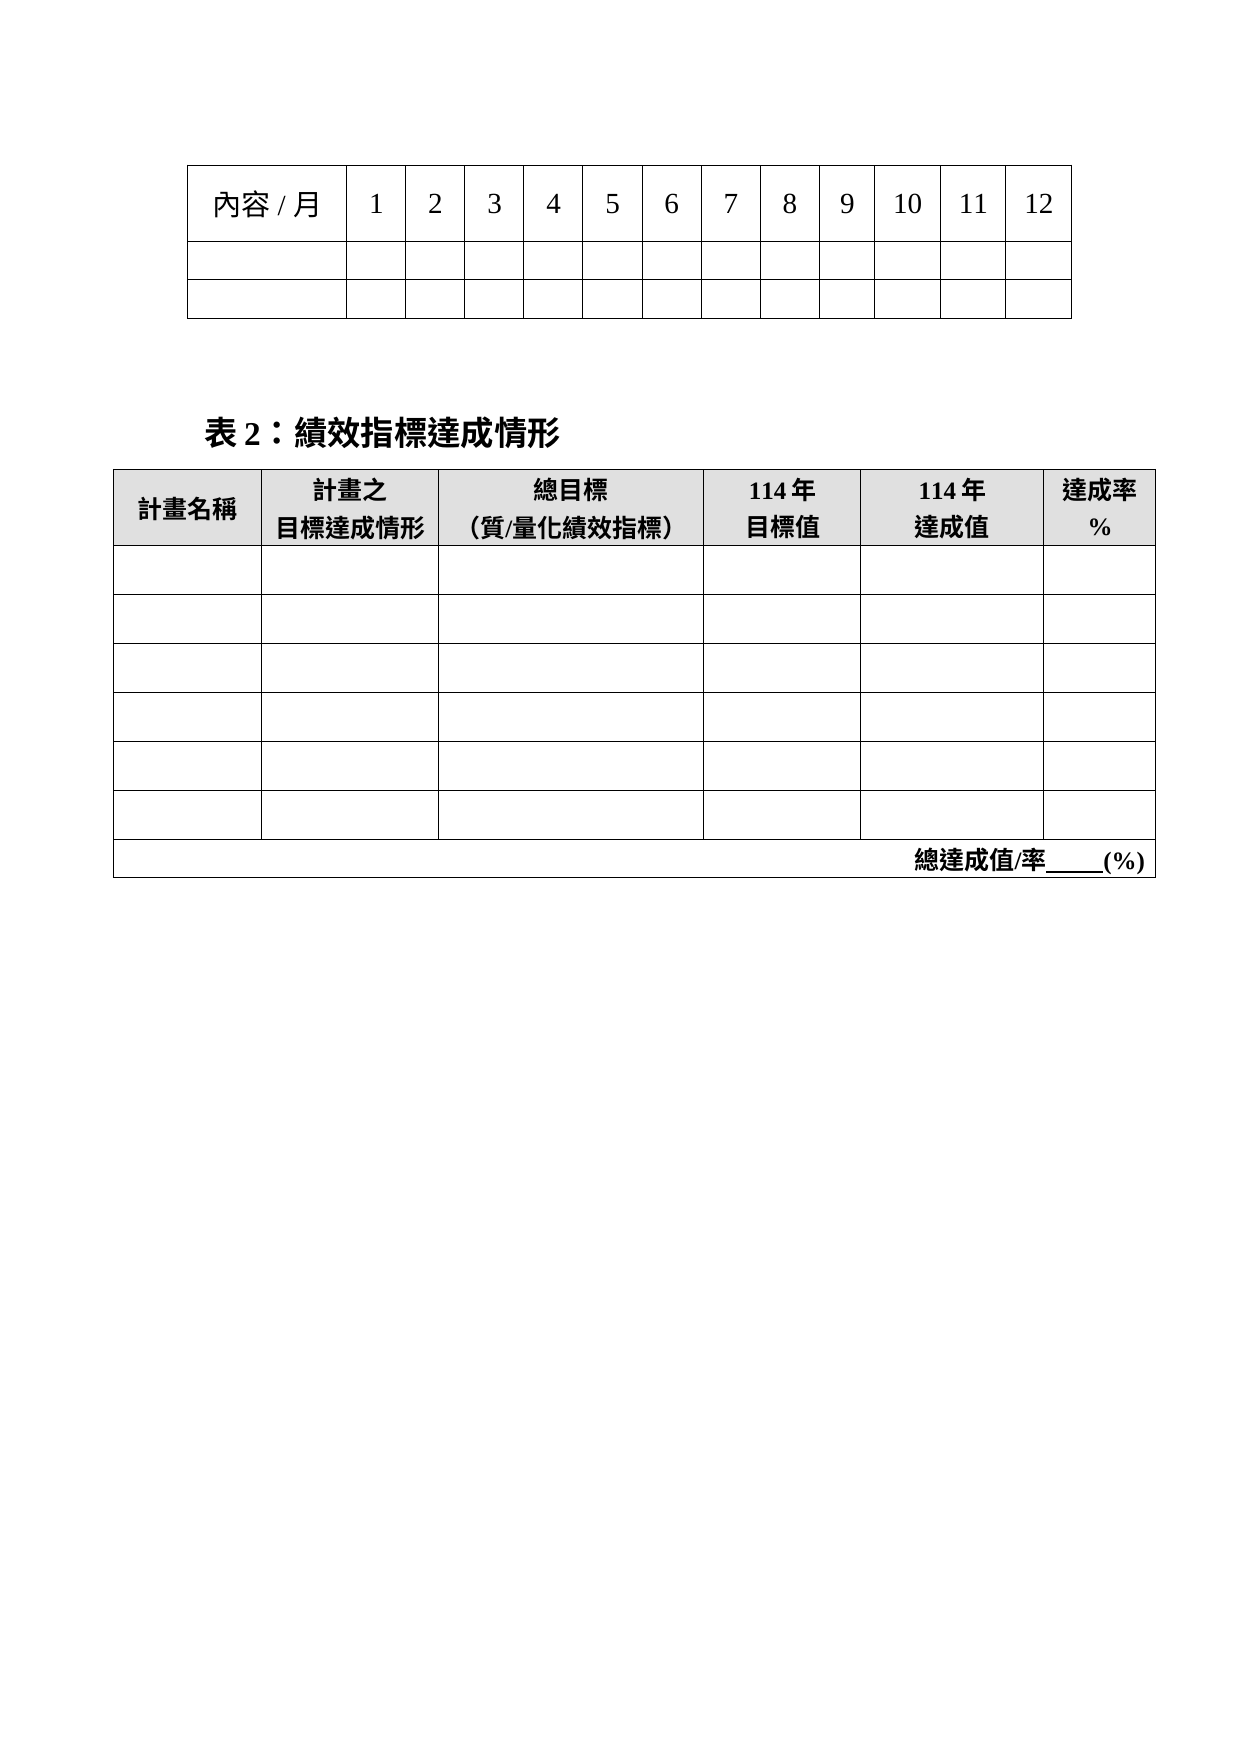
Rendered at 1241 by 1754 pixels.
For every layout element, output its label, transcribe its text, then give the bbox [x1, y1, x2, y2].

table_cell [262, 595, 438, 643]
table_cell [861, 595, 1043, 643]
table_header 計畫之 目標達成情形 [262, 470, 438, 545]
table_cell [347, 242, 405, 279]
table_cell [1044, 693, 1155, 741]
table_cell [465, 280, 523, 318]
table_cell [704, 595, 860, 643]
table_cell [114, 644, 261, 692]
table_cell [1006, 242, 1071, 279]
table_cell [861, 791, 1043, 838]
table_cell [524, 280, 582, 318]
table_cell [262, 693, 438, 741]
table_header 114年 達成值 [861, 470, 1043, 545]
table_cell [643, 280, 701, 318]
table_header 總目標 （質/量化績效指標） [439, 470, 703, 545]
table_cell [702, 280, 760, 318]
table_cell [941, 242, 1005, 279]
table_cell [406, 280, 464, 318]
table_cell [262, 546, 438, 594]
table_cell [583, 242, 642, 279]
table_cell [188, 280, 346, 318]
table_cell [704, 693, 860, 741]
table_cell 6 [643, 166, 701, 241]
table_cell 2 [406, 166, 464, 241]
table_cell [861, 644, 1043, 692]
table_cell [704, 644, 860, 692]
table_cell 5 [583, 166, 642, 241]
table_header 達成率% [1044, 470, 1155, 545]
table_cell [114, 546, 261, 594]
table_cell [439, 742, 703, 789]
table_cell 內容 / 月 [188, 166, 346, 241]
table_cell 總達成值/率 (%) [114, 840, 1155, 877]
table_cell [114, 693, 261, 741]
table_cell [820, 280, 874, 318]
table_cell [188, 242, 346, 279]
table_cell [704, 742, 860, 789]
table_cell [583, 280, 642, 318]
table_cell [1044, 595, 1155, 643]
table_cell [262, 644, 438, 692]
table_cell [347, 280, 405, 318]
table_cell [439, 644, 703, 692]
table_cell 9 [820, 166, 874, 241]
table_cell 8 [761, 166, 819, 241]
table_cell [1044, 742, 1155, 789]
table_cell [704, 546, 860, 594]
text 表2：績效指標達成情形 [187, 394, 1053, 469]
table_cell 4 [524, 166, 582, 241]
table_cell 12 [1006, 166, 1071, 241]
table_cell [262, 742, 438, 789]
table_cell [941, 280, 1005, 318]
table_cell [262, 791, 438, 838]
table_cell [1044, 791, 1155, 838]
table_cell [861, 742, 1043, 789]
table_header 計畫名稱 [114, 470, 261, 545]
table_cell 1 [347, 166, 405, 241]
table_cell [861, 693, 1043, 741]
table_cell [439, 595, 703, 643]
table_cell [1044, 644, 1155, 692]
table_cell [761, 242, 819, 279]
table_cell [861, 546, 1043, 594]
table_cell [439, 693, 703, 741]
table_cell [702, 242, 760, 279]
table_cell [114, 595, 261, 643]
table_cell [114, 791, 261, 838]
table_header 114年 目標值 [704, 470, 860, 545]
table_cell [114, 742, 261, 789]
table_cell [761, 280, 819, 318]
table_cell [465, 242, 523, 279]
table_cell [875, 242, 940, 279]
table_cell [439, 546, 703, 594]
table_cell [1006, 280, 1071, 318]
table_cell [704, 791, 860, 838]
table_cell [643, 242, 701, 279]
table_cell 3 [465, 166, 523, 241]
table_cell [406, 242, 464, 279]
table_cell [820, 242, 874, 279]
table_cell 11 [941, 166, 1005, 241]
table_cell 7 [702, 166, 760, 241]
table_cell 10 [875, 166, 940, 241]
table_cell [1044, 546, 1155, 594]
table_cell [875, 280, 940, 318]
table_cell [524, 242, 582, 279]
table_cell [439, 791, 703, 838]
